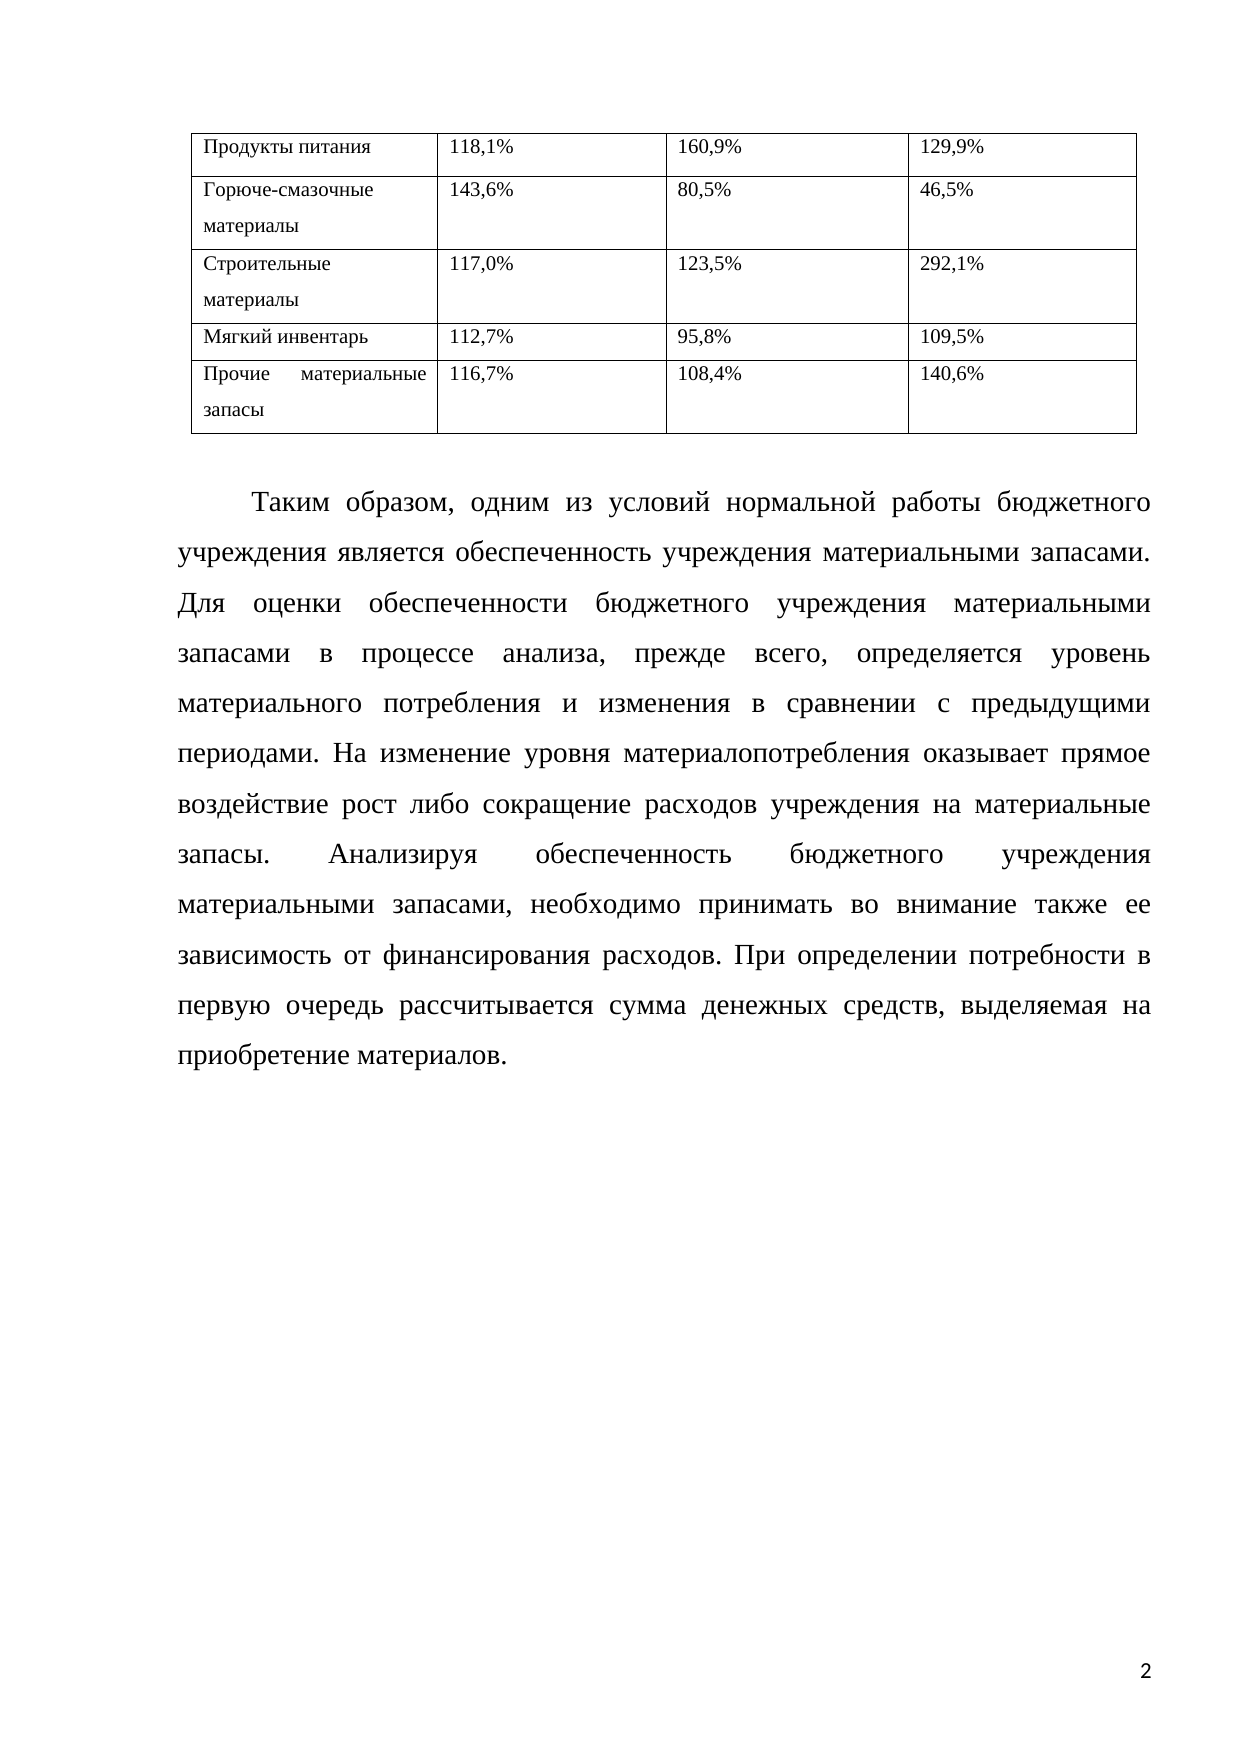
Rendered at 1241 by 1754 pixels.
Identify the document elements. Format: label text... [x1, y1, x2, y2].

table_cell 143,6% [438, 177, 666, 249]
table_cell 112,7% [438, 324, 666, 359]
table_cell 80,5% [667, 177, 908, 249]
table_cell 292,1% [909, 250, 1136, 322]
table_cell 95,8% [667, 324, 908, 359]
table_cell Продукты питания [192, 134, 437, 176]
table_cell 116,7% [438, 361, 666, 433]
table_cell Мягкий инвентарь [192, 324, 437, 359]
table_cell Строительные материалы [192, 250, 437, 322]
table_cell Горюче-смазочные материалы [192, 177, 437, 249]
table_cell 109,5% [909, 324, 1136, 359]
table_cell 129,9% [909, 134, 1136, 176]
table_cell 117,0% [438, 250, 666, 322]
table_cell 46,5% [909, 177, 1136, 249]
table_cell 108,4% [667, 361, 908, 433]
text Таким образом, одним из условий нормальной работы бюджетного учреждения является обеспеченность учреждения материальными запасами. Для оценки обеспеченности бюджетного учреждения материальными запасами в процессе анализа, прежде всего, определяется уровень материального потребления и изменения в сравнении с предыдущими периодами. На изменение уровня материалопотребления оказывает прямое воздействие рост либо сокращение расходов учреждения на материальные запасы. Анализируя обеспеченность бюджетного учреждения материальными запасами, необходимо принимать во внимание также ее зависимость от финансирования расходов. При определении потребности в первую очередь рассчитывается сумма денежных средств, выделяемая на приобретение материалов. [177, 484, 1152, 1071]
table_cell 118,1% [438, 134, 666, 176]
table_cell Прочие материальные запасы [192, 361, 437, 433]
table_cell 123,5% [667, 250, 908, 322]
table_cell 160,9% [667, 134, 908, 176]
table_cell 140,6% [909, 361, 1136, 433]
